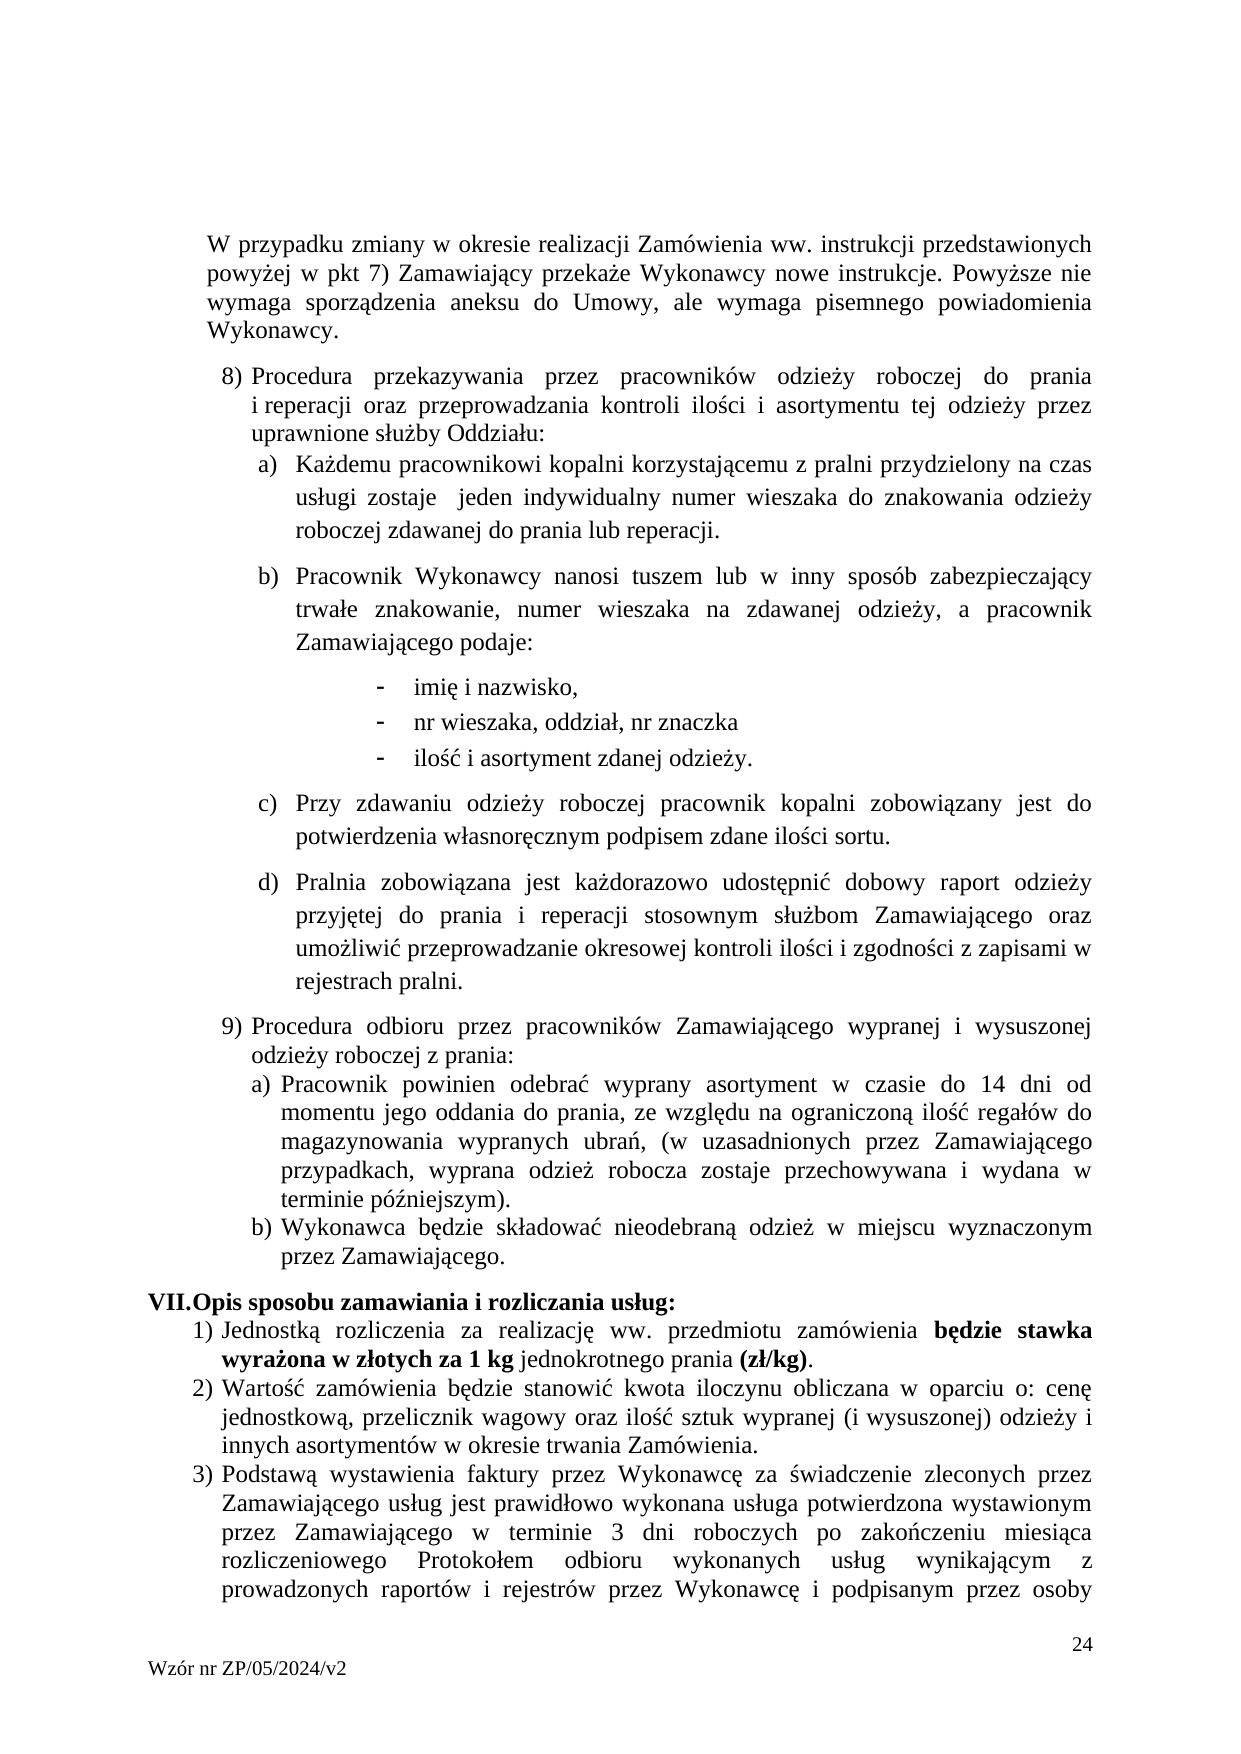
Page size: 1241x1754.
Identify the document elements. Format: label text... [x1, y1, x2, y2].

list Wykonawca będzie składować nieodebraną odzież w miejscu wyznaczonym przez Zamawiającego. [251, 1212, 1093, 1270]
list ilość i asortyment zdanej odzieży. [376, 743, 1093, 771]
list Opis sposobu zamawiania i rozliczania usług: [148, 1287, 1093, 1316]
list imię i nazwisko, [376, 672, 1093, 701]
list Każdemu pracownikowi kopalni korzystającemu z pralni przydzielony na czas usługi zostaje jeden indywidualny numer wieszaka do znakowania odzieży roboczej zdawanej do prania lub reperacji. [258, 449, 1093, 544]
list Jednostką rozliczenia za realizację ww. przedmiotu zamówienia będzie stawka wyrażona w złotych za 1 kg jednokrotnego prania (zł/kg). [192, 1316, 1093, 1373]
list Procedura przekazywania przez pracowników odzieży roboczej do prania i reperacji oraz przeprowadzania kontroli ilości i asortymentu tej odzieży przez uprawnione służby Oddziału: [221, 361, 1093, 447]
list Przy zdawaniu odzieży roboczej pracownik kopalni zobowiązany jest do potwierdzenia własnoręcznym podpisem zdane ilości sortu. [258, 788, 1093, 850]
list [192, 1459, 1093, 1603]
list Wartość zamówienia będzie stanowić kwota iloczynu obliczana w oparciu o: cenę jednostkową, przelicznik wagowy oraz ilość sztuk wypranej (i wysuszonej) odzieży i innych asortymentów w okresie trwania Zamówienia. [192, 1373, 1093, 1459]
list Pracownik Wykonawcy nanosi tuszem lub w inny sposób zabezpieczający trwałe znakowanie, numer wieszaka na zdawanej odzieży, a pracownik Zamawiającego podaje: [258, 561, 1093, 656]
list Procedura odbioru przez pracowników Zamawiającego wypranej i wysuszonej odzieży roboczej z prania: [221, 1011, 1093, 1069]
list nr wieszaka, oddział, nr znaczka [376, 707, 1093, 736]
list Pralnia zobowiązana jest każdorazowo udostępnić dobowy raport odzieży przyjętej do prania i reperacji stosownym służbom Zamawiającego oraz umożliwić przeprowadzanie okresowej kontroli ilości i zgodności z zapisami w rejestrach pralni. [258, 867, 1093, 994]
list W przypadku zmiany w okresie realizacji Zamówienia ww. instrukcji przedstawionych powyżej w pkt 7) Zamawiający przekaże Wykonawcy nowe instrukcje. Powyższe nie wymaga sporządzenia aneksu do Umowy, ale wymaga pisemnego powiadomienia Wykonawcy. [207, 229, 1093, 344]
list Pracownik powinien odebrać wyprany asortyment w czasie do 14 dni od momentu jego oddania do prania, ze względu na ograniczoną ilość regałów do magazynowania wypranych ubrań, (w uzasadnionych przez Zamawiającego przypadkach, wyprana odzież robocza zostaje przechowywana i wydana w terminie późniejszym). [251, 1069, 1093, 1212]
